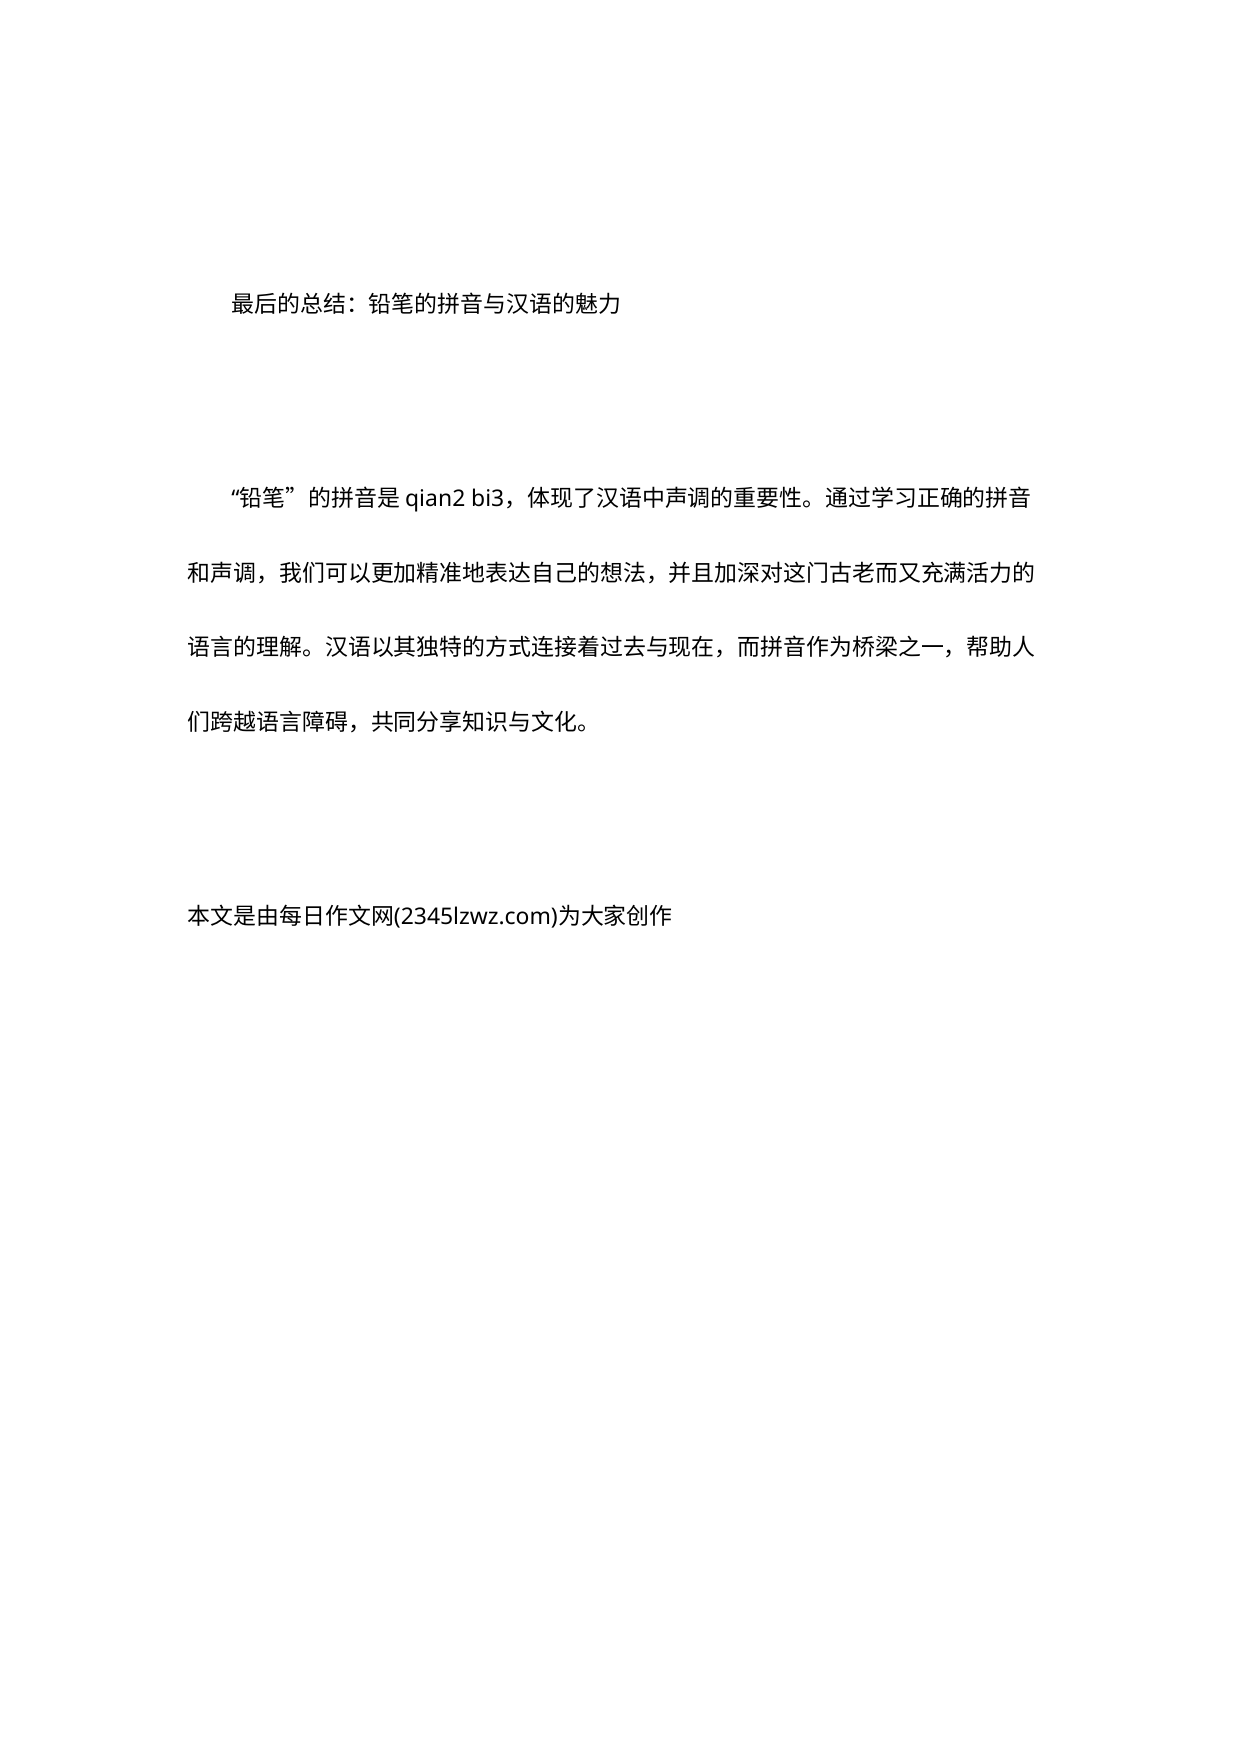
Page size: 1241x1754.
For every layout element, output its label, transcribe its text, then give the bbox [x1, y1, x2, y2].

text “铅笔”的拼音是 qian2 bi3，体现了汉语中声调的重要性。通过学习正确的拼音和声调，我们可以更加精准地表达自己的想法，并且加深对这门古老而又充满活力的语言的理解。汉语以其独特的方式连接着过去与现在，而拼音作为桥梁之一，帮助人们跨越语言障碍，共同分享知识与文化。 [187, 464, 1053, 753]
text 最后的总结：铅笔的拼音与汉语的魅力 [187, 270, 1053, 335]
text 本文是由每日作文网(2345lzwz.com)为大家创作 [187, 882, 1053, 947]
